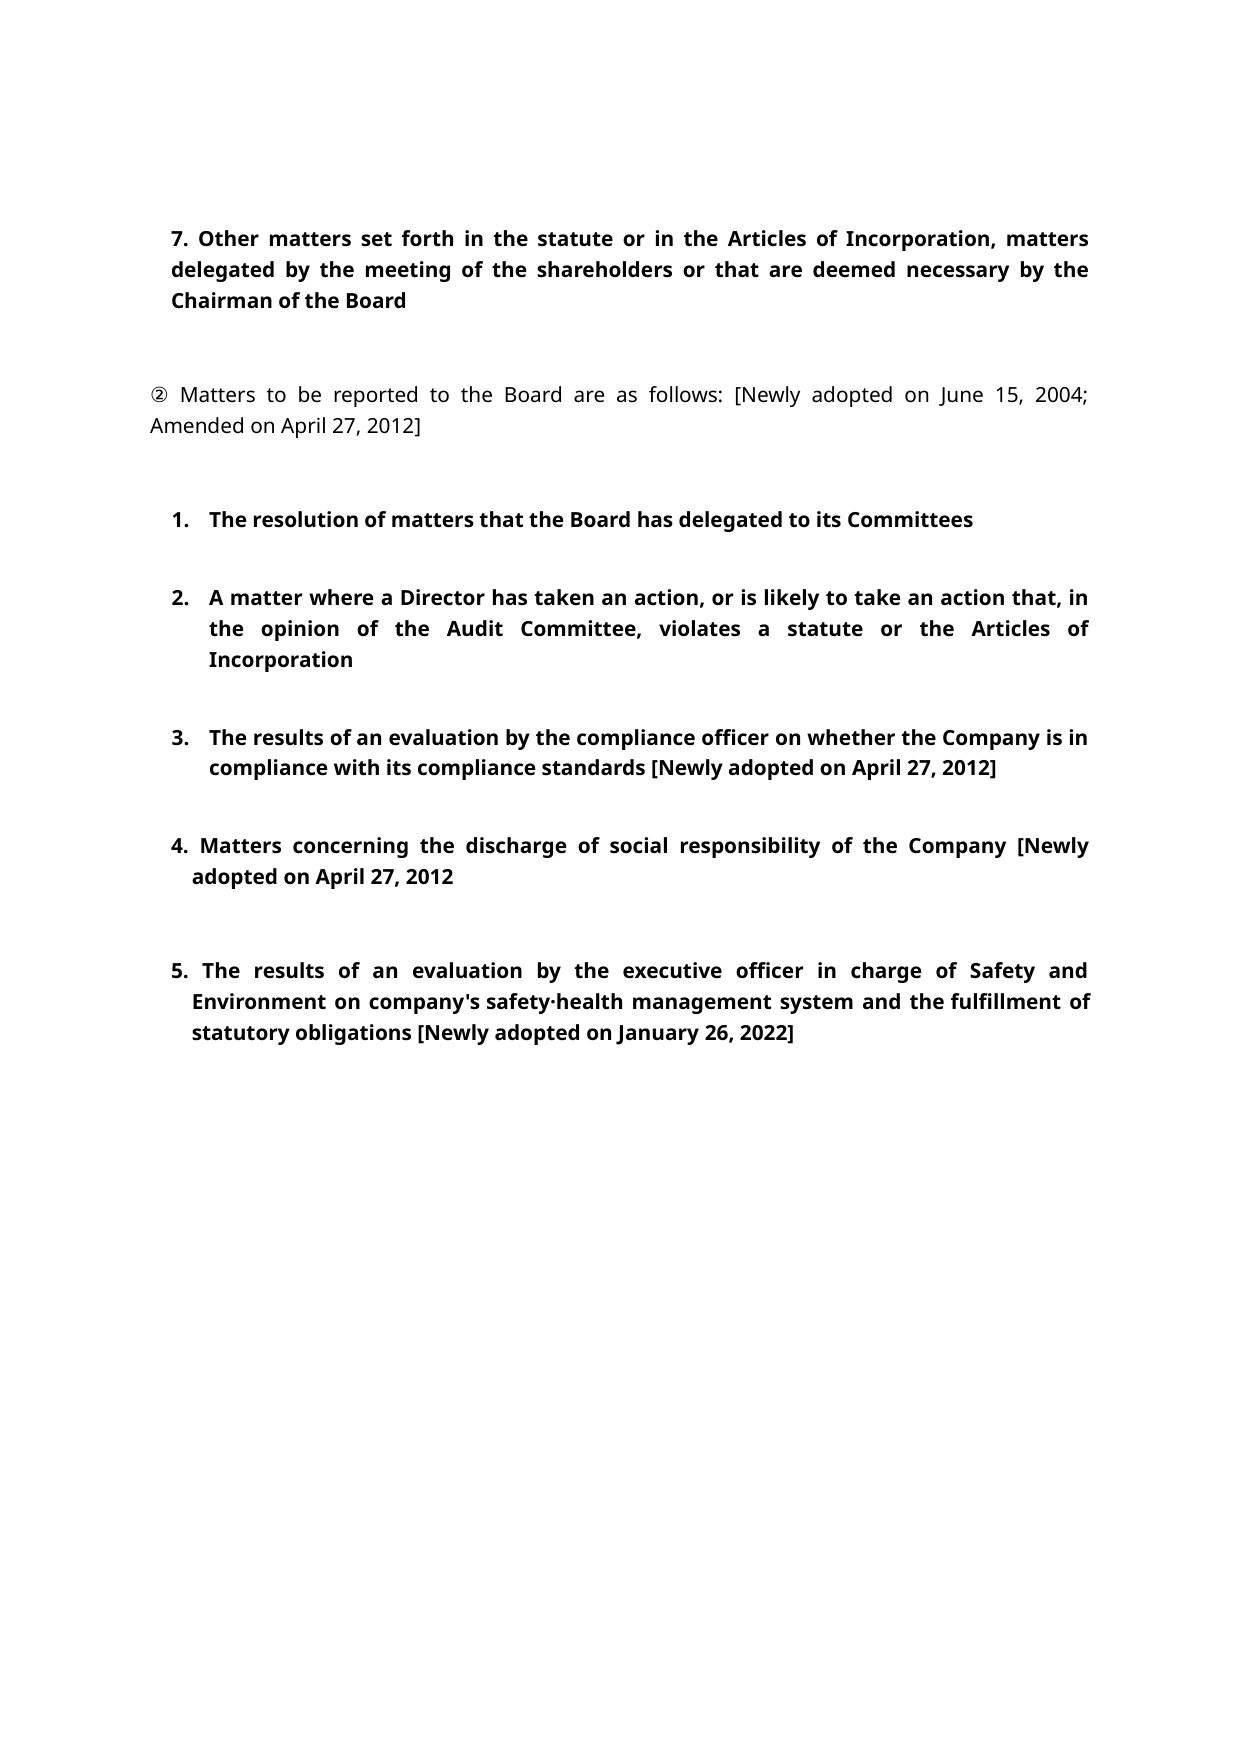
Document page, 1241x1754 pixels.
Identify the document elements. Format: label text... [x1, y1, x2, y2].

text ② Matters to be reported to the Board are as follows: [Newly adopted on June 15, 2004; Amended on April 27, 2012] [150, 380, 1090, 439]
list The results of an evaluation by the compliance officer on whether the Company is in compliance with its compliance standards [Newly adopted on April 27, 2012] [171, 723, 1090, 812]
text 5. The results of an evaluation by the executive officer in charge of Safety and Environment on company's safety·health management system and the fulfillment of statutory obligations [Newly adopted on January 26, 2022] [171, 956, 1090, 1046]
list The resolution of matters that the Board has delegated to its Committees [171, 506, 1090, 564]
list A matter where a Director has taken an action, or is likely to take an action that, in the opinion of the Audit Committee, violates a statute or the Articles of Incorporation [171, 583, 1090, 704]
text 7. Other matters set forth in the statute or in the Articles of Incorporation, matters delegated by the meeting of the shareholders or that are deemed necessary by the Chairman of the Board [171, 224, 1090, 314]
text 4. Matters concerning the discharge of social responsibility of the Company [Newly adopted on April 27, 2012 [171, 831, 1090, 890]
